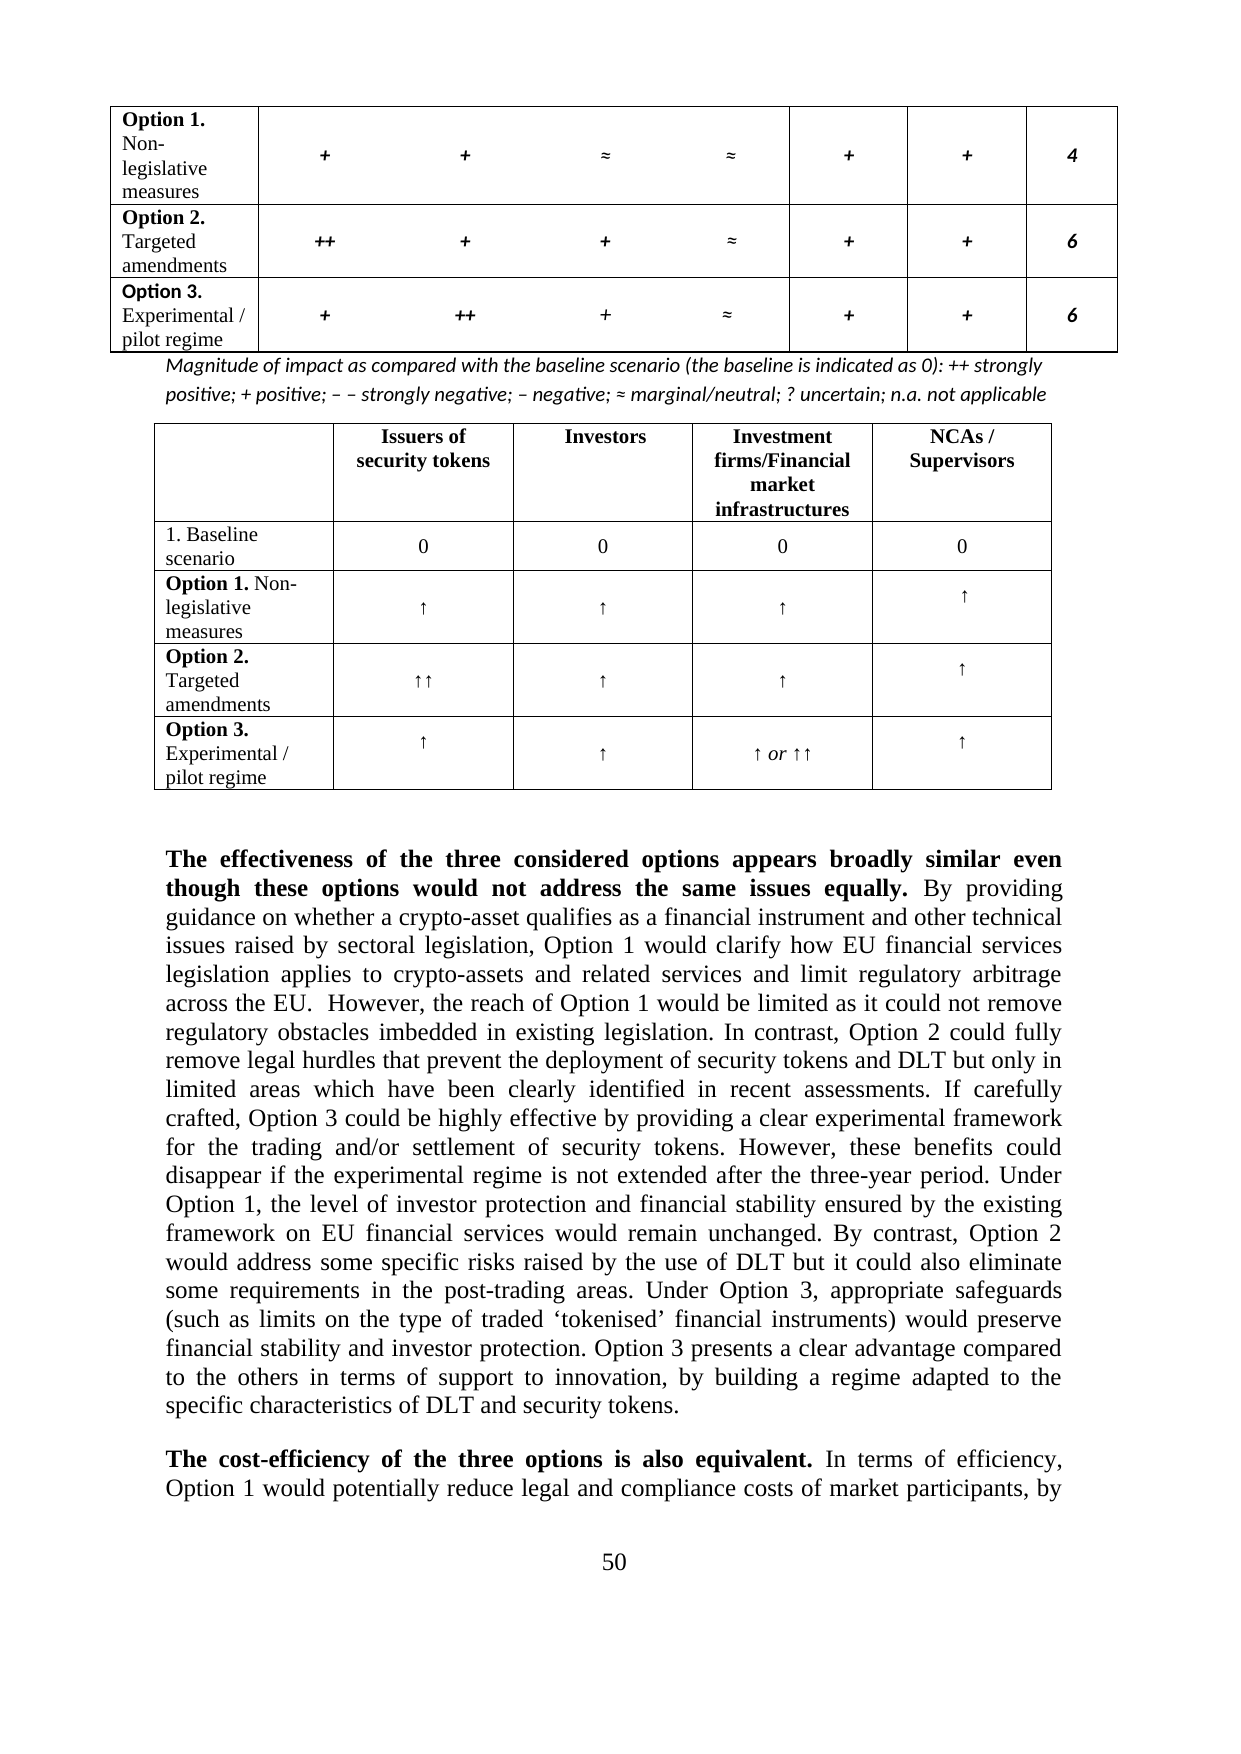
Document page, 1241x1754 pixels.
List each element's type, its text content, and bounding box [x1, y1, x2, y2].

table_cell + [391, 107, 539, 203]
table_cell ≈ [539, 107, 672, 203]
table_cell Option 3. Experimental / pilot regime [155, 717, 333, 789]
table_cell 0 [693, 522, 872, 570]
table_cell ↑ [693, 571, 872, 643]
table_cell ++ [391, 278, 539, 351]
table_cell Option 1. Non-legislative measures [155, 571, 333, 643]
table_cell ↑ [693, 644, 872, 716]
table_cell Option 3. Experimental / pilot regime [111, 278, 258, 351]
table_cell ↑ [514, 571, 692, 643]
table_header Investment firms/Financial market infrastructures [693, 424, 872, 521]
table_cell + [790, 107, 907, 203]
table_header Issuers of security tokens [334, 424, 513, 521]
table_cell ↑ [873, 717, 1051, 789]
table_cell Option 2. Targeted amendments [111, 205, 258, 277]
table_cell + [908, 205, 1026, 277]
table_cell 0 [873, 522, 1051, 570]
table_cell 0 [514, 522, 692, 570]
table_cell ↑ or ↑↑ [693, 717, 872, 789]
table_cell ≈ [672, 205, 789, 277]
table_cell ↑ [514, 644, 692, 716]
table_cell ↑↑ [334, 644, 513, 716]
table_cell + [539, 278, 672, 351]
table_cell Option 2. Targeted amendments [155, 644, 333, 716]
table_cell ↑ [873, 644, 1051, 716]
table_cell ≈ [672, 278, 789, 351]
table_cell + [908, 107, 1026, 203]
table_cell + [908, 278, 1026, 351]
table_cell 1. Baseline scenario [155, 522, 333, 570]
table_cell + [259, 278, 391, 351]
table_cell ↑ [334, 571, 513, 643]
table_cell ↑ [334, 717, 513, 789]
table_cell ++ [259, 205, 391, 277]
table_cell + [539, 205, 672, 277]
table_cell 6 [1027, 278, 1117, 351]
text The effectiveness of the three considered options appears broadly similar even though these options would not address the same issues equally. By providing guidance on whether a crypto-asset qualifies as a financial instrument and other technical issues raised by sectoral legislation, Option 1 would clarify how EU financial services legislation applies to crypto-assets and related services and limit regulatory arbitrage across the EU. However, the reach of Option 1 would be limited as it could not remove regulatory obstacles imbedded in existing legislation. In contrast, Option 2 could fully remove legal hurdles that prevent the deployment of security tokens and DLT but only in limited areas which have been clearly identified in recent assessments. If carefully crafted, Option 3 could be highly effective by providing a clear experimental framework for the trading and/or settlement of security tokens. However, these benefits could disappear if the experimental regime is not extended after the three-year period. Under Option 1, the level of investor protection and financial stability ensured by the existing framework on EU financial services would remain unchanged. By contrast, Option 2 would address some specific risks raised by the use of DLT but it could also eliminate some requirements in the post-trading areas. Under Option 3, appropriate safeguards (such as limits on the type of traded ‘tokenised’ financial instruments) would preserve financial stability and investor protection. Option 3 presents a clear advantage compared to the others in terms of support to innovation, by building a regime adapted to the specific characteristics of DLT and security tokens. [165, 844, 1063, 1419]
table_cell ≈ [672, 107, 789, 203]
table_cell 6 [1027, 205, 1117, 277]
table_cell ↑ [514, 717, 692, 789]
table_cell Option 1. Non-legislative measures [111, 107, 258, 203]
table_cell + [259, 107, 391, 203]
table_cell + [391, 205, 539, 277]
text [165, 1444, 1063, 1502]
table_header [155, 424, 333, 521]
table_cell 4 [1027, 107, 1117, 203]
table_header Investors [514, 424, 692, 521]
table_header NCAs / Supervisors [873, 424, 1051, 521]
table_cell + [790, 278, 907, 351]
text Magnitude of impact as compared with the baseline scenario (the baseline is indicated as 0): ++ strongly positive; + positive; – – strongly negative; – negative; ≈ marginal/neutral; ? uncertain; n.a. not applicable [165, 353, 1063, 407]
table_cell 0 [334, 522, 513, 570]
table_cell + [790, 205, 907, 277]
table_cell ↑ [873, 571, 1051, 643]
